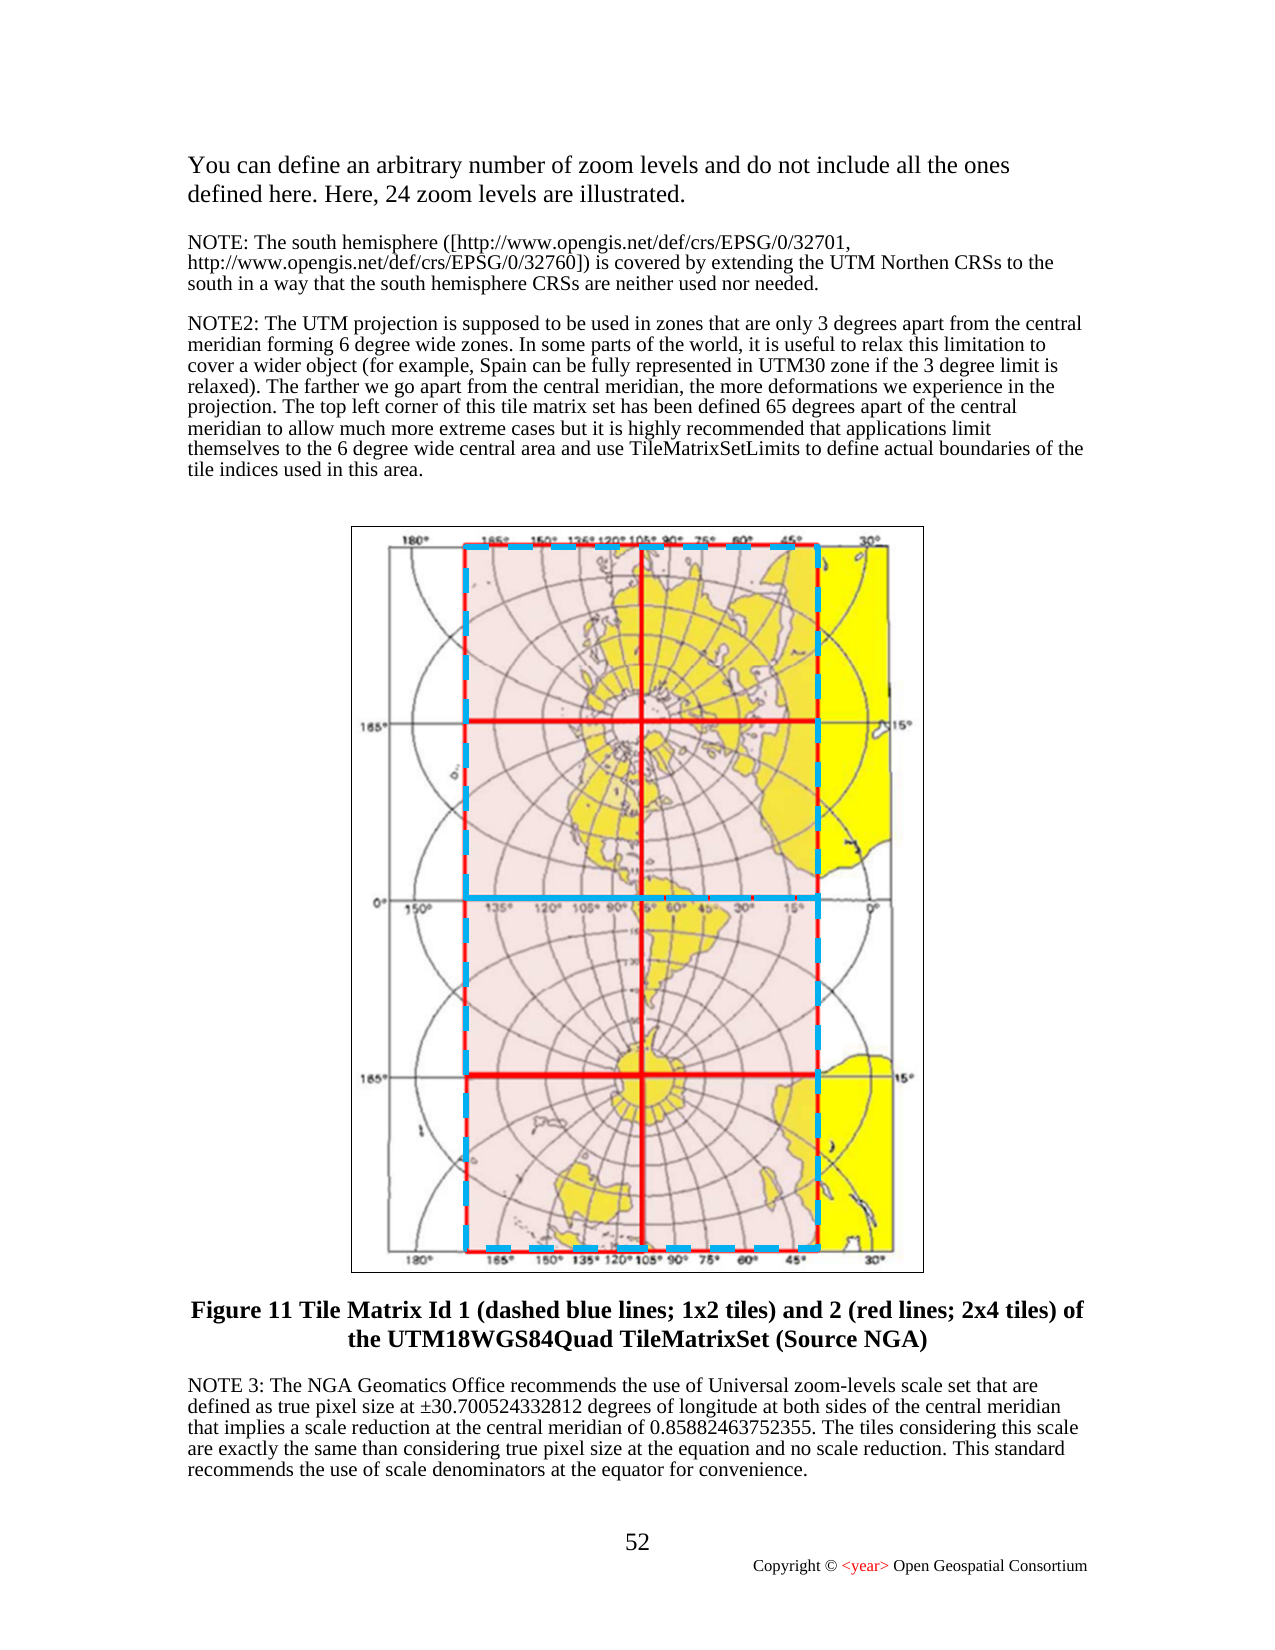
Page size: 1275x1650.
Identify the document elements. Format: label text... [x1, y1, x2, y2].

text NOTE2: The UTM projection is supposed to be used in zones that are only 3 degrees apart from the central meridian forming 6 degree wide zones. In some parts of the world, it is useful to relax this limitation to cover a wider object (for example, Spain can be fully represented in UTM30 zone if the 3 degree limit is relaxed). The farther we go apart from the central meridian, the more deformations we experience in the projection. The top left corner of this tile matrix set has been defined 65 degrees apart of the central meridian to allow much more extreme cases but it is highly recommended that applications limit themselves to the 6 degree wide central area and use TileMatrixSetLimits to define actual boundaries of the tile indices used in this area. [187, 314, 1087, 481]
text NOTE: The south hemisphere ([http://www.opengis.net/def/crs/EPSG/0/32701, http://www.opengis.net/def/crs/EPSG/0/32760]) is covered by extending the UTM Northen CRSs to the south in a way that the south hemisphere CRSs are neither used nor needed. [187, 232, 1087, 295]
text NOTE 3: The NGA Geomatics Office recommends the use of Universal zoom-levels scale set that are defined as true pixel size at ±30.700524332812 degrees of longitude at both sides of the central meridian that implies a scale reduction at the central meridian of 0.85882463752355. The tiles considering this scale are exactly the same than considering true pixel size at the equation and no scale reduction. This standard recommends the use of scale denominators at the equator for convenience. [187, 1376, 1087, 1481]
picture [352, 527, 923, 1272]
text You can define an arbitrary number of zoom levels and do not include all the ones defined here. Here, 24 zoom levels are illustrated. [187, 150, 1087, 207]
